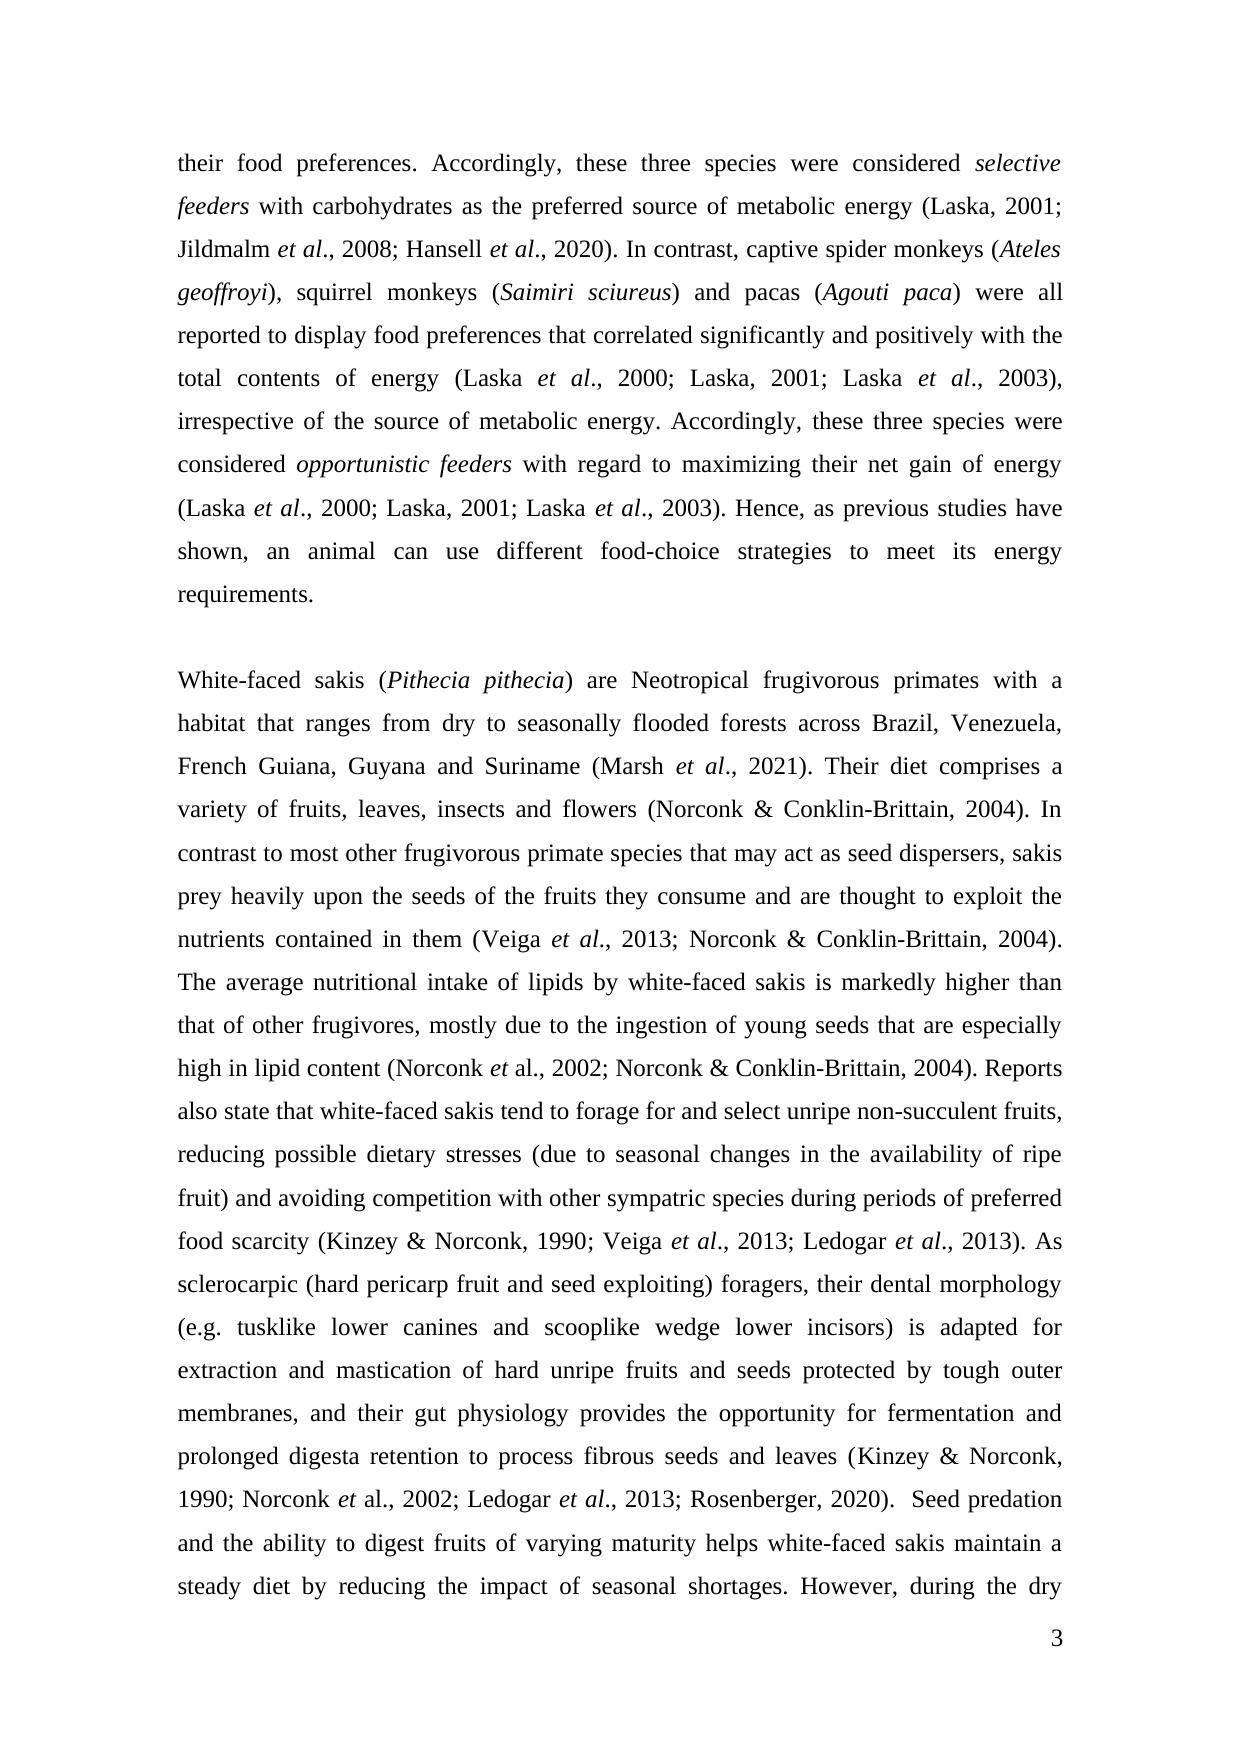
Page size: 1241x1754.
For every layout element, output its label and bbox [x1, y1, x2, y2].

text [177, 148, 1063, 608]
text [177, 665, 1063, 1599]
